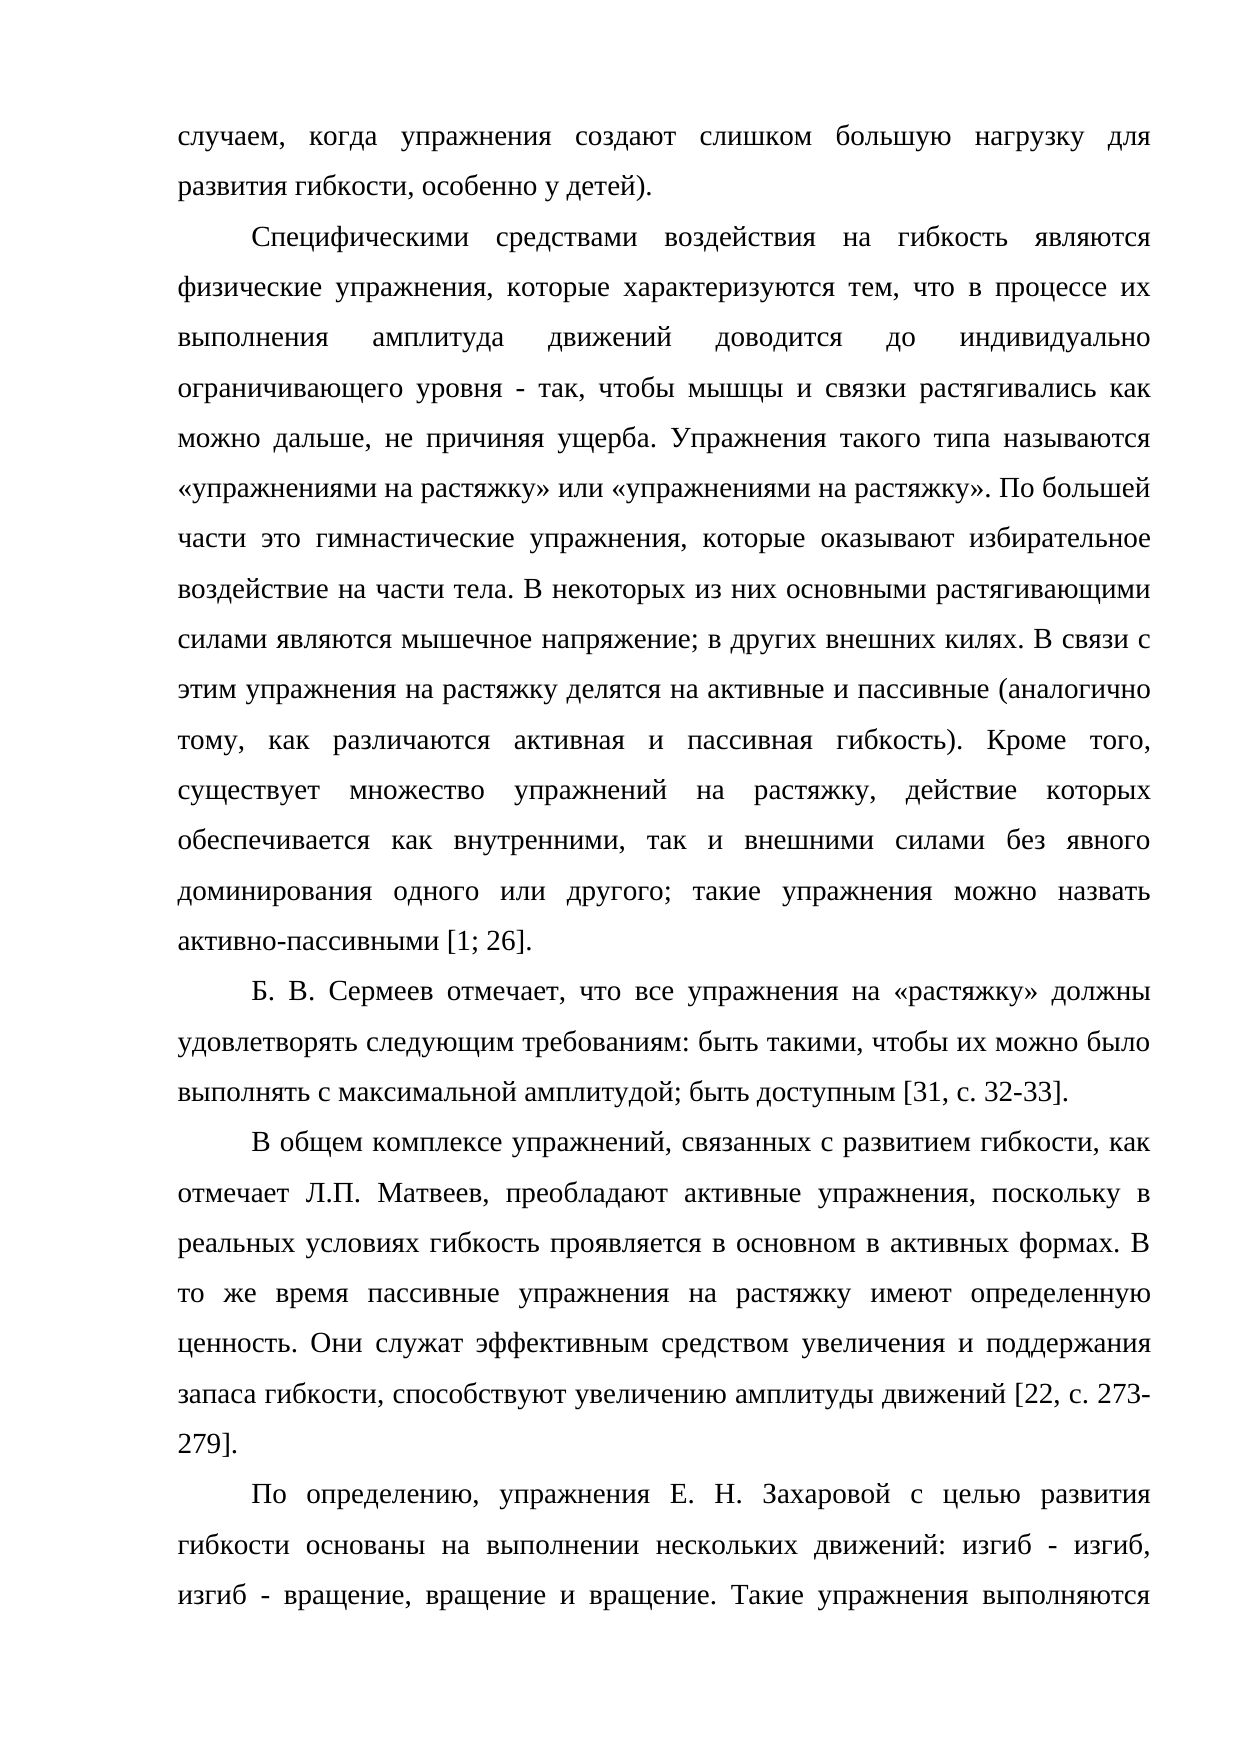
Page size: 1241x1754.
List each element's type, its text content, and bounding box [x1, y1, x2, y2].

text Б. В. Сермеев отмечает, что все упражнения на «растяжку» должны удовлетворять следующим требованиям: быть такими, чтобы их можно было выполнять с максимальной амплитудой; быть доступным [31, с. 32-33]. [177, 973, 1152, 1108]
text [177, 118, 1152, 202]
text Специфическими средствами воздействия на гибкость являются физические упражнения, которые характеризуются тем, что в процессе их выполнения амплитуда движений доводится до индивидуально ограничивающего уровня - так, чтобы мышцы и связки растягивались как можно дальше, не причиняя ущерба. Упражнения такого типа называются «упражнениями на растяжку» или «упражнениями на растяжку». По большей части это гимнастические упражнения, которые оказывают избирательное воздействие на части тела. В некоторых из них основными растягивающими силами являются мышечное напряжение; в других внешних килях. В связи с этим упражнения на растяжку делятся на активные и пассивные (аналогично тому, как различаются активная и пассивная гибкость). Кроме того, существует множество упражнений на растяжку, действие которых обеспечивается как внутренними, так и внешними силами без явного доминирования одного или другого; такие упражнения можно назвать активно-пассивными [1; 26]. [177, 219, 1152, 957]
text В общем комплексе упражнений, связанных с развитием гибкости, как отмечает Л.П. Матвеев, преобладают активные упражнения, поскольку в реальных условиях гибкость проявляется в основном в активных формах. В то же время пассивные упражнения на растяжку имеют определенную ценность. Они служат эффективным средством увеличения и поддержания запаса гибкости, способствуют увеличению амплитуды движений [22, с. 273-279]. [177, 1124, 1152, 1460]
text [177, 1477, 1152, 1611]
